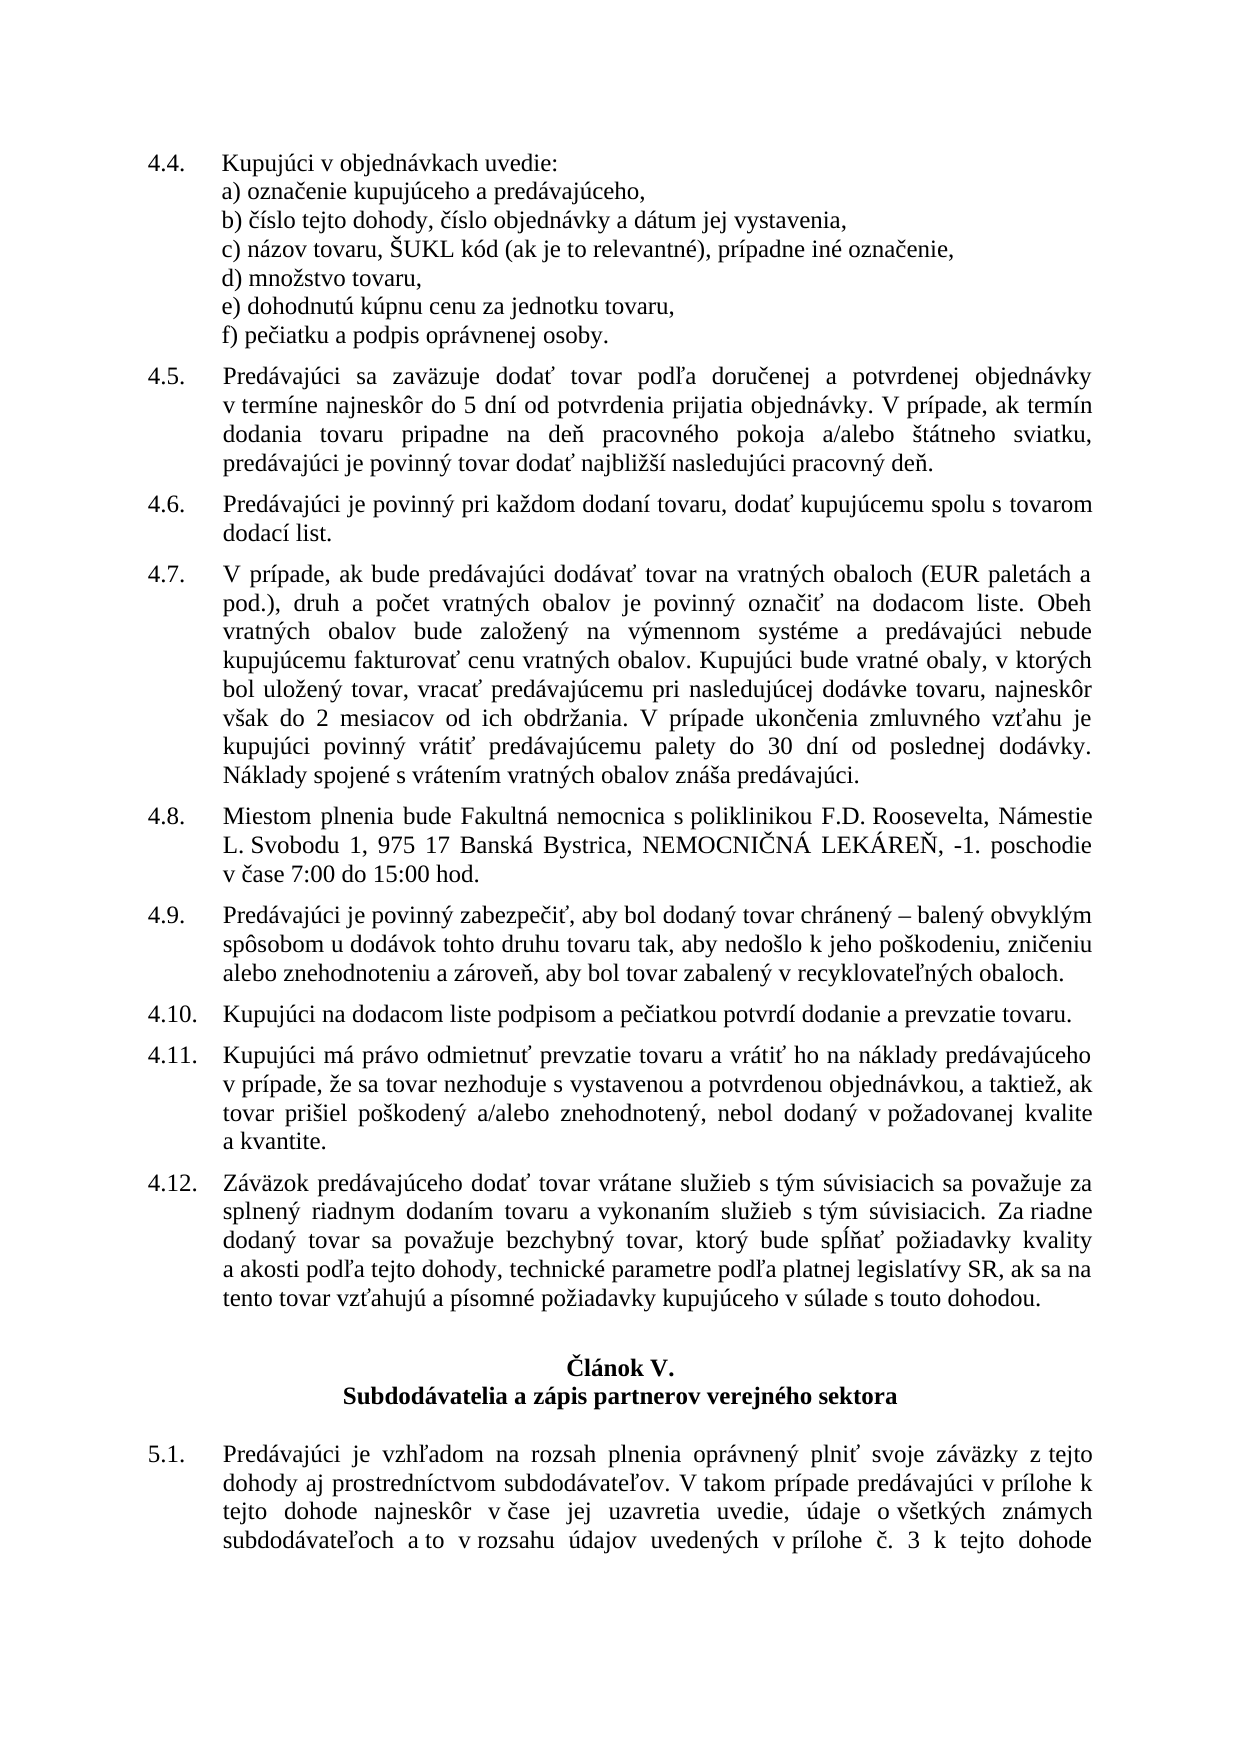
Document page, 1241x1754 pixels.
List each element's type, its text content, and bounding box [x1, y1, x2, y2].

text Článok V. [148, 1353, 1093, 1381]
text c) názov tovaru, ŠUKL kód (ak je to relevantné), prípadne iné označenie, [221, 234, 1093, 263]
list V prípade, ak bude predávajúci dodávať tovar na vratných obaloch (EUR paletách a pod.), druh a počet vratných obalov je povinný označiť na dodacom liste. Obeh vratných obalov bude založený na výmennom systéme a predávajúci nebude kupujúcemu fakturovať cenu vratných obalov. Kupujúci bude vratné obaly, v ktorých bol uložený tovar, vracať predávajúcemu pri nasledujúcej dodávke tovaru, najneskôr však do 2 mesiacov od ich obdržania. V prípade ukončenia zmluvného vzťahu je kupujúci povinný vrátiť predávajúcemu palety do 30 dní od poslednej dodávky. Náklady spojené s vrátením vratných obalov znáša predávajúci. [148, 559, 1093, 789]
list Kupujúci má právo odmietnuť prevzatie tovaru a vrátiť ho na náklady predávajúceho v prípade, že sa tovar nezhoduje s vystavenou a potvrdenou objednávkou, a taktiež, ak tovar prišiel poškodený a/alebo znehodnotený, nebol dodaný v požadovanej kvalite a kvantite. [148, 1040, 1093, 1155]
text a) označenie kupujúceho a predávajúceho, [221, 176, 1093, 205]
list Miestom plnenia bude Fakultná nemocnica s poliklinikou F.D. Roosevelta, Námestie L. Svobodu 1, 975 17 Banská Bystrica, NEMOCNIČNÁ LEKÁREŇ, -1. poschodie v čase 7:00 do 15:00 hod. [148, 801, 1093, 888]
list Predávajúci je povinný pri každom dodaní tovaru, dodať kupujúcemu spolu s tovarom dodací list. [148, 489, 1093, 546]
text d) množstvo tovaru, [221, 263, 1093, 291]
list Predávajúci je povinný zabezpečiť, aby bol dodaný tovar chránený – balený obvyklým spôsobom u dodávok tohto druhu tovaru tak, aby nedošlo k jeho poškodeniu, zničeniu alebo znehodnoteniu a zároveň, aby bol tovar zabalený v recyklovateľných obaloch. [148, 900, 1093, 986]
list Kupujúci na dodacom liste podpisom a pečiatkou potvrdí dodanie a prevzatie tovaru. [148, 999, 1093, 1028]
text b) číslo tejto dohody, číslo objednávky a dátum jej vystavenia, [221, 205, 1093, 234]
list Predávajúci sa zaväzuje dodať tovar podľa doručenej a potvrdenej objednávky v termíne najneskôr do 5 dní od potvrdenia prijatia objednávky. V prípade, ak termín dodania tovaru pripadne na deň pracovného pokoja a/alebo štátneho sviatku, predávajúci je povinný tovar dodať najbližší nasledujúci pracovný deň. [148, 361, 1093, 476]
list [185, 1439, 1093, 1554]
list Záväzok predávajúceho dodať tovar vrátane služieb s tým súvisiacich sa považuje za splnený riadnym dodaním tovaru a vykonaním služieb s tým súvisiacich. Za riadne dodaný tovar sa považuje bezchybný tovar, ktorý bude spĺňať požiadavky kvality a akosti podľa tejto dohody, technické parametre podľa platnej legislatívy SR, ak sa na tento tovar vzťahujú a písomné požiadavky kupujúceho v súlade s touto dohodou. [148, 1168, 1093, 1311]
text f) pečiatku a podpis oprávnenej osoby. [221, 320, 1093, 349]
text e) dohodnutú kúpnu cenu za jednotku tovaru, [221, 291, 1093, 320]
text Subdodávatelia a zápis partnerov verejného sektora [148, 1381, 1093, 1410]
list Kupujúci v objednávkach uvedie: [148, 148, 1093, 176]
